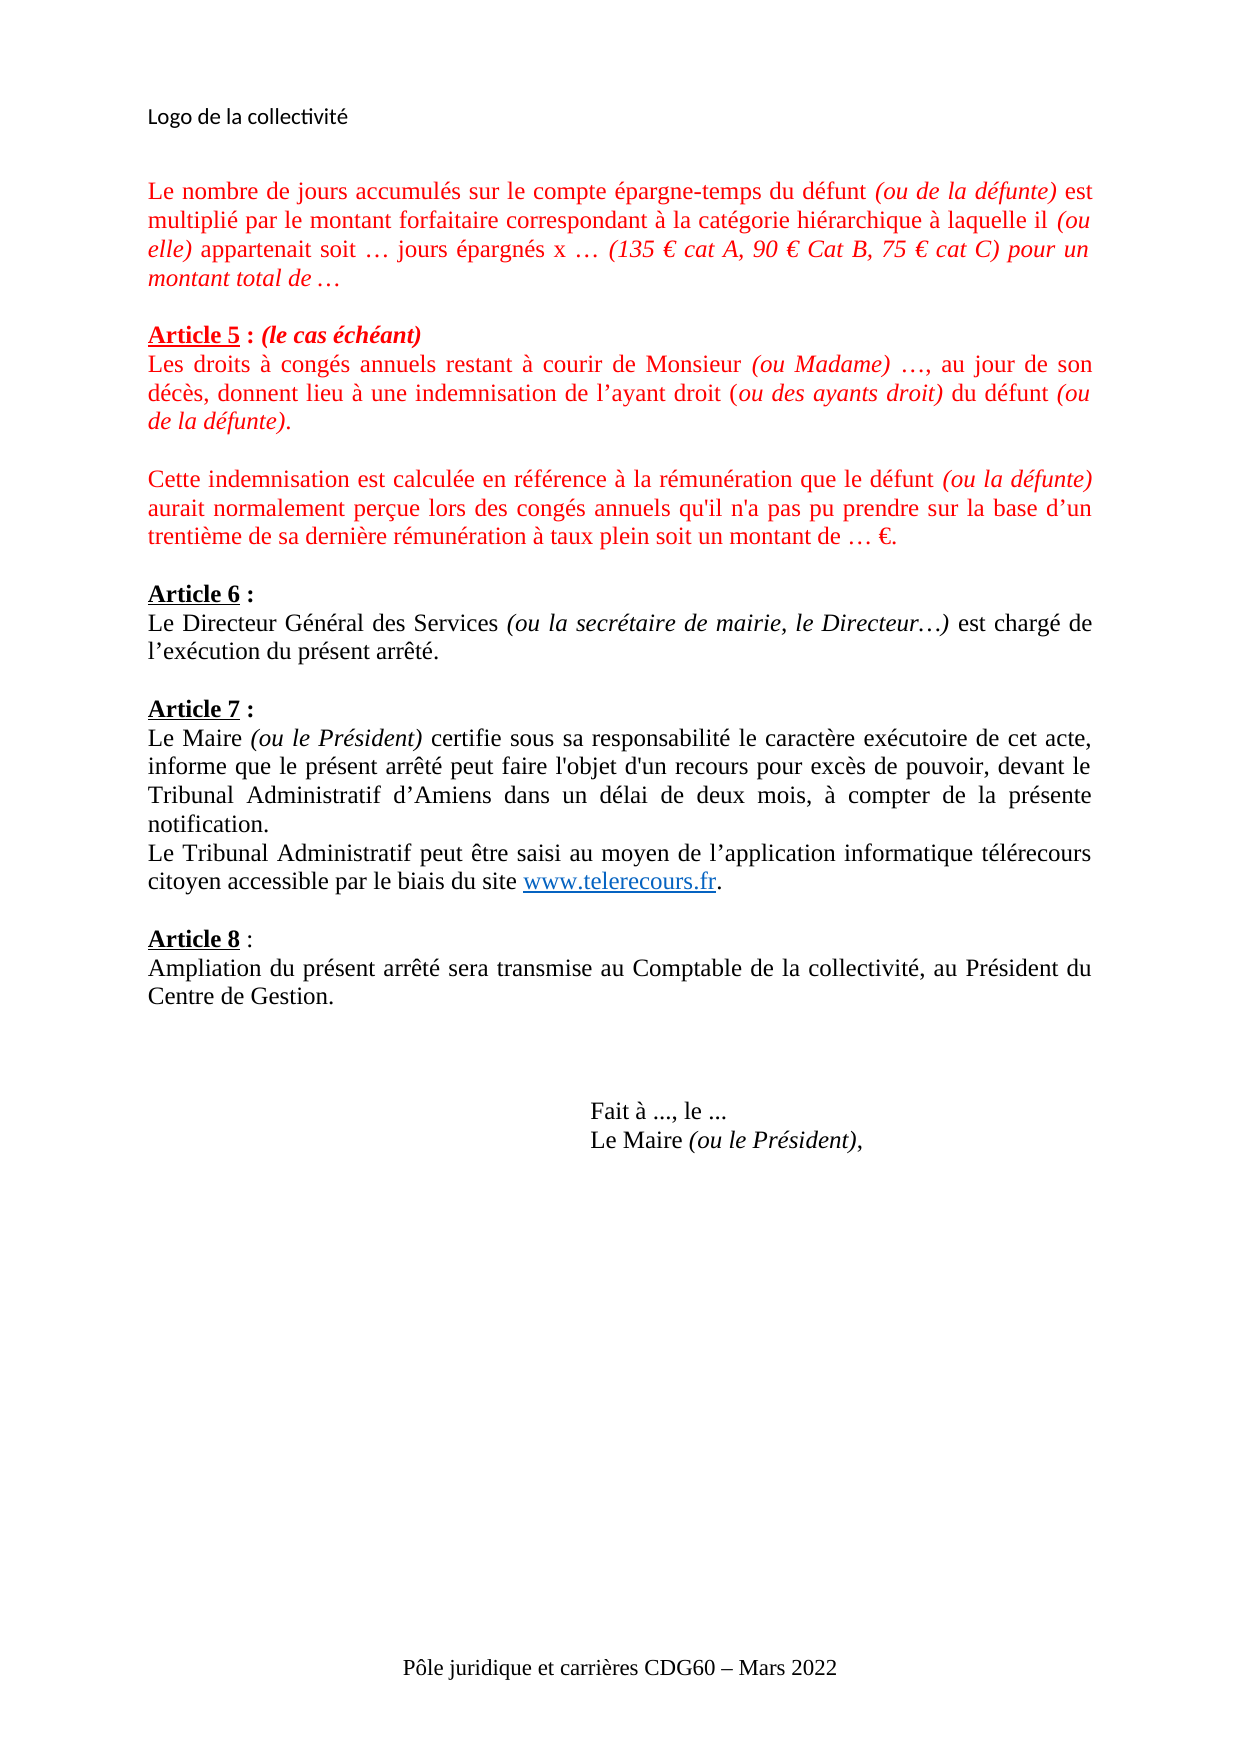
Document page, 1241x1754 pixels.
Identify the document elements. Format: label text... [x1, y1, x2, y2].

text Le Directeur Général des Services (ou la secrétaire de mairie, le Directeur…) est chargé de l’exécution du présent arrêté. [148, 608, 1093, 665]
text Ampliation du présent arrêté sera transmise au Comptable de la collectivité, au Président du Centre de Gestion. [148, 953, 1093, 1010]
text Le Tribunal Administratif peut être saisi au moyen de l’application informatique télérecours citoyen accessible par le biais du site www.telerecours.fr. [148, 838, 1093, 895]
text Fait à ..., le ... [221, 1096, 1093, 1125]
text Article 5 : (le cas échéant) [148, 320, 1093, 349]
text Cette indemnisation est calculée en référence à la rémunération que le défunt (ou la défunte) aurait normalement perçue lors des congés annuels qu'il n'a pas pu prendre sur la base d’un trentième de sa dernière rémunération à taux plein soit un montant de … €. [148, 464, 1093, 550]
text Le nombre de jours accumulés sur le compte épargne-temps du défunt (ou de la défunte) est multiplié par le montant forfaitaire correspondant à la catégorie hiérarchique à laquelle il (ou elle) appartenait soit … jours épargnés x … (135 € cat A, 90 € Cat B, 75 € cat C) pour un montant total de … [148, 176, 1093, 291]
text Le Maire (ou le Président), [221, 1125, 1093, 1154]
text Le Maire (ou le Président) certifie sous sa responsabilité le caractère exécutoire de cet acte, informe que le présent arrêté peut faire l'objet d'un recours pour excès de pouvoir, devant le Tribunal Administratif d’Amiens dans un délai de deux mois, à compter de la présente notification. [148, 723, 1093, 838]
text Article 6 : [148, 579, 1093, 608]
text Article 7 : [148, 694, 1093, 723]
text Article 8 : [148, 924, 1093, 953]
text Les droits à congés annuels restant à courir de Monsieur (ou Madame) …, au jour de son décès, donnent lieu à une indemnisation de l’ayant droit (ou des ayants droit) du défunt (ou de la défunte). [148, 349, 1093, 435]
